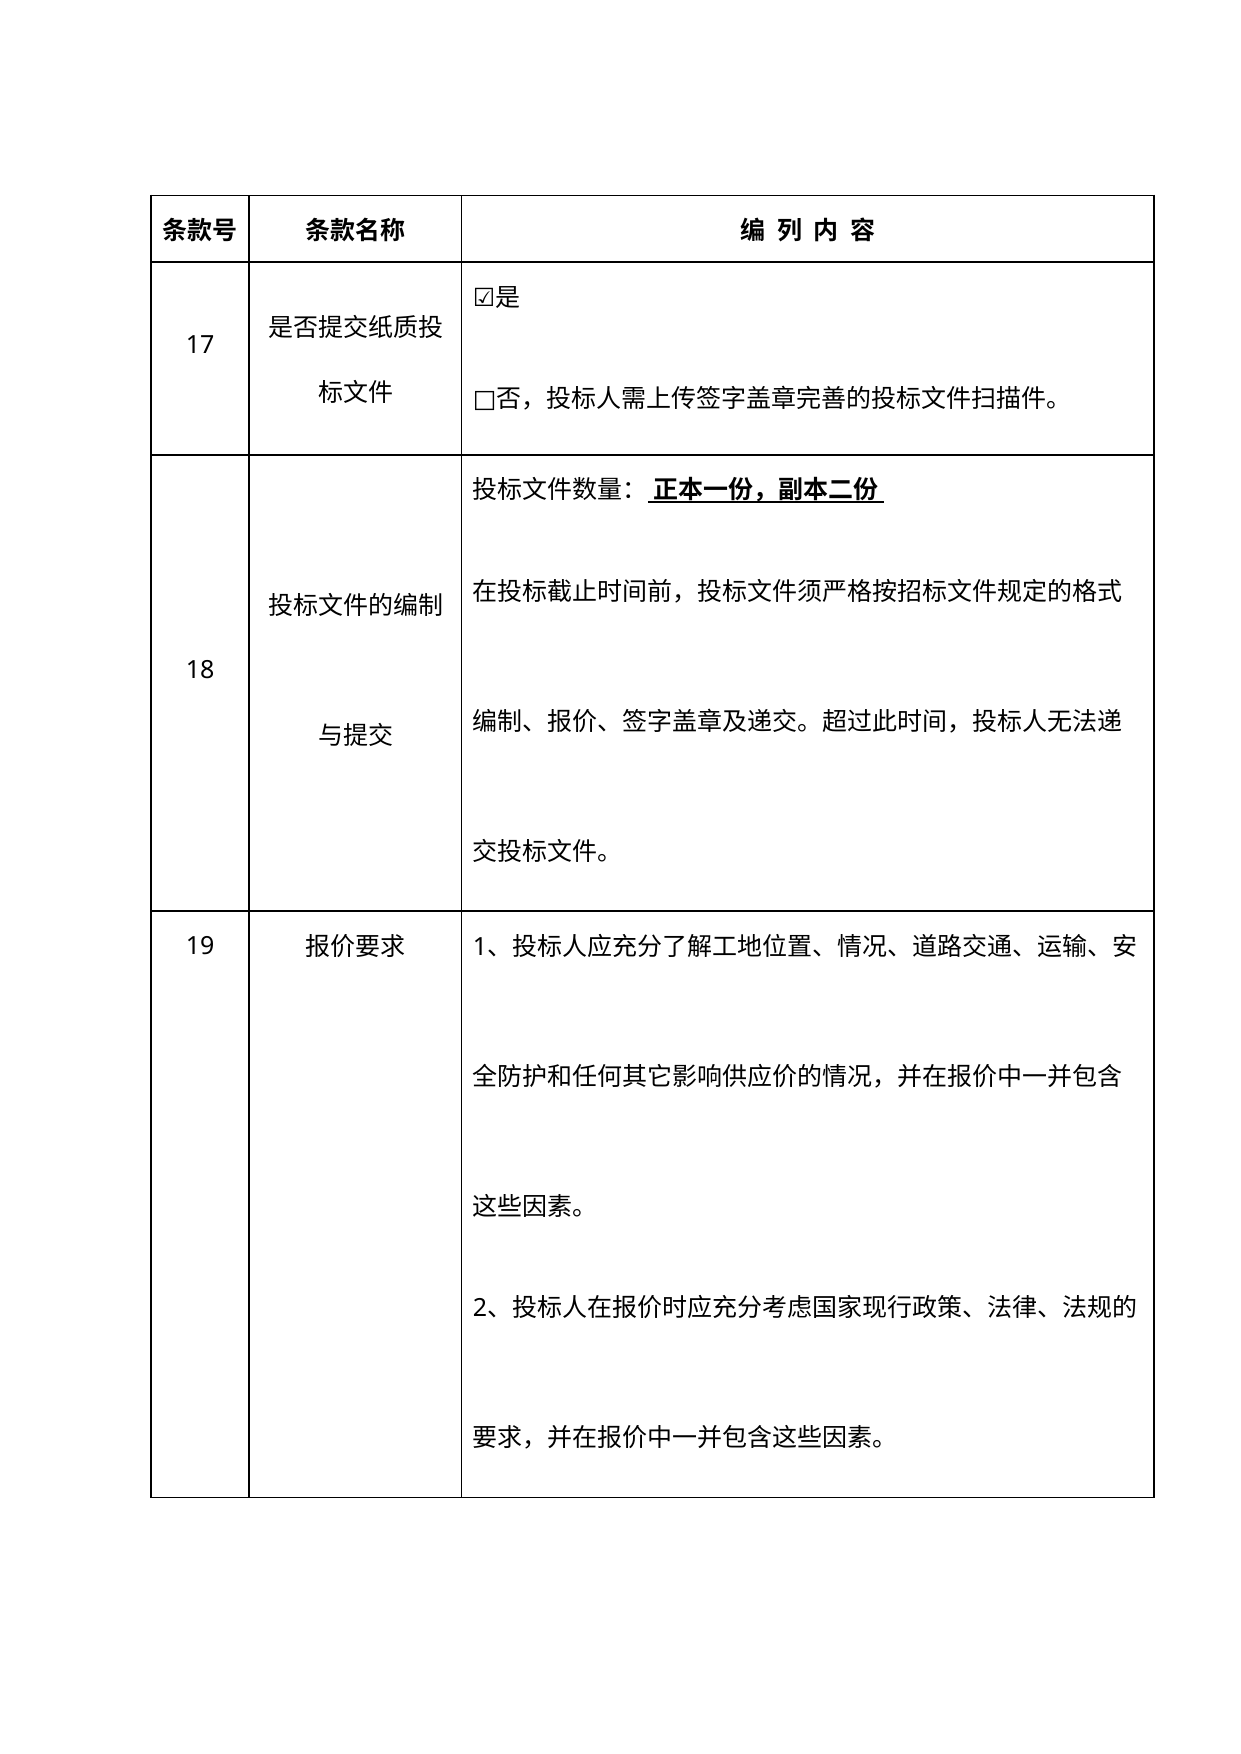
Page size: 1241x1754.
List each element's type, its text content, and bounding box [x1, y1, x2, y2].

table_header 条款号 [152, 196, 248, 261]
table_cell [152, 263, 248, 454]
table_cell 报价要求 [250, 912, 461, 1497]
table_header 条款名称 [250, 196, 461, 261]
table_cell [462, 912, 1153, 1497]
table_cell [152, 456, 248, 910]
table_cell 投标文件数量： 正本一份，副本二份 在投标截止时间前，投标文件须严格按招标文件规定的格式编制、报价、签字盖章及递交。超过此时间，投标人无法递交投标文件。 [462, 456, 1153, 910]
table_cell [152, 912, 248, 1497]
table_cell 是否提交纸质投标文件 [250, 263, 461, 454]
table_cell 投标文件的编制与提交 [250, 456, 461, 910]
table_cell ☑是 □否，投标人需上传签字盖章完善的投标文件扫描件。 [462, 263, 1153, 454]
table_header 编 列 内 容 [462, 196, 1153, 261]
